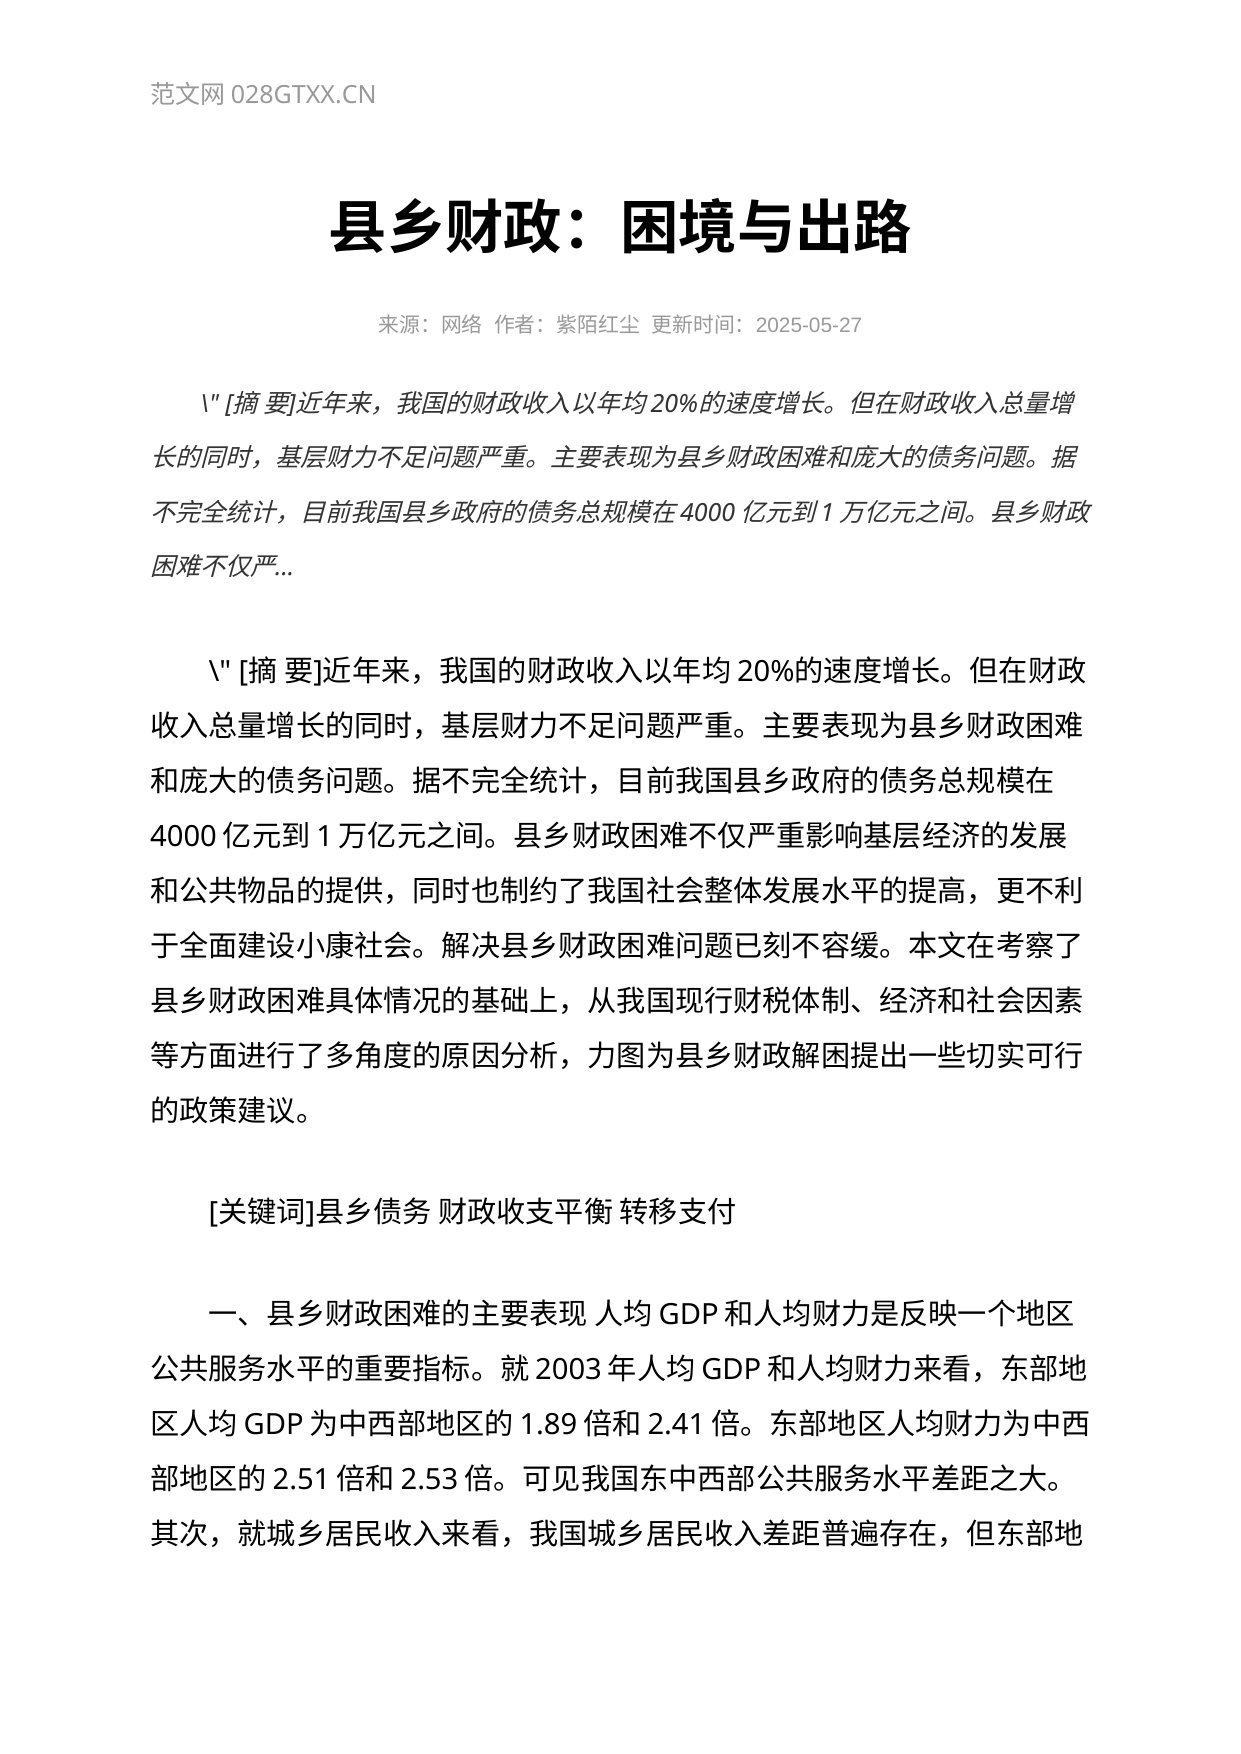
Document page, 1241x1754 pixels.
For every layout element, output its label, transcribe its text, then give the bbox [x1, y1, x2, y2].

subtitle 县乡财政：困境与出路 [150, 181, 1090, 266]
text [关键词]县乡债务 财政收支平衡 转移支付 [150, 1189, 1090, 1231]
text 来源：网络 作者：紫陌红尘 更新时间：2025-05-27 [150, 313, 1090, 337]
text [150, 1291, 1090, 1553]
text \" [摘 要]近年来，我国的财政收入以年均20%的速度增长。但在财政收入总量增长的同时，基层财力不足问题严重。主要表现为县乡财政困难和庞大的债务问题。据不完全统计，目前我国县乡政府的债务总规模在4000亿元到1万亿元之间。县乡财政困难不仅严... [150, 383, 1090, 583]
text \" [摘 要]近年来，我国的财政收入以年均20%的速度增长。但在财政收入总量增长的同时，基层财力不足问题严重。主要表现为县乡财政困难和庞大的债务问题。据不完全统计，目前我国县乡政府的债务总规模在4000亿元到1万亿元之间。县乡财政困难不仅严重影响基层经济的发展和公共物品的提供，同时也制约了我国社会整体发展水平的提高，更不利于全面建设小康社会。解决县乡财政困难问题已刻不容缓。本文在考察了县乡财政困难具体情况的基础上，从我国现行财税体制、经济和社会因素等方面进行了多角度的原因分析，力图为县乡财政解困提出一些切实可行的政策建议。 [150, 648, 1090, 1129]
